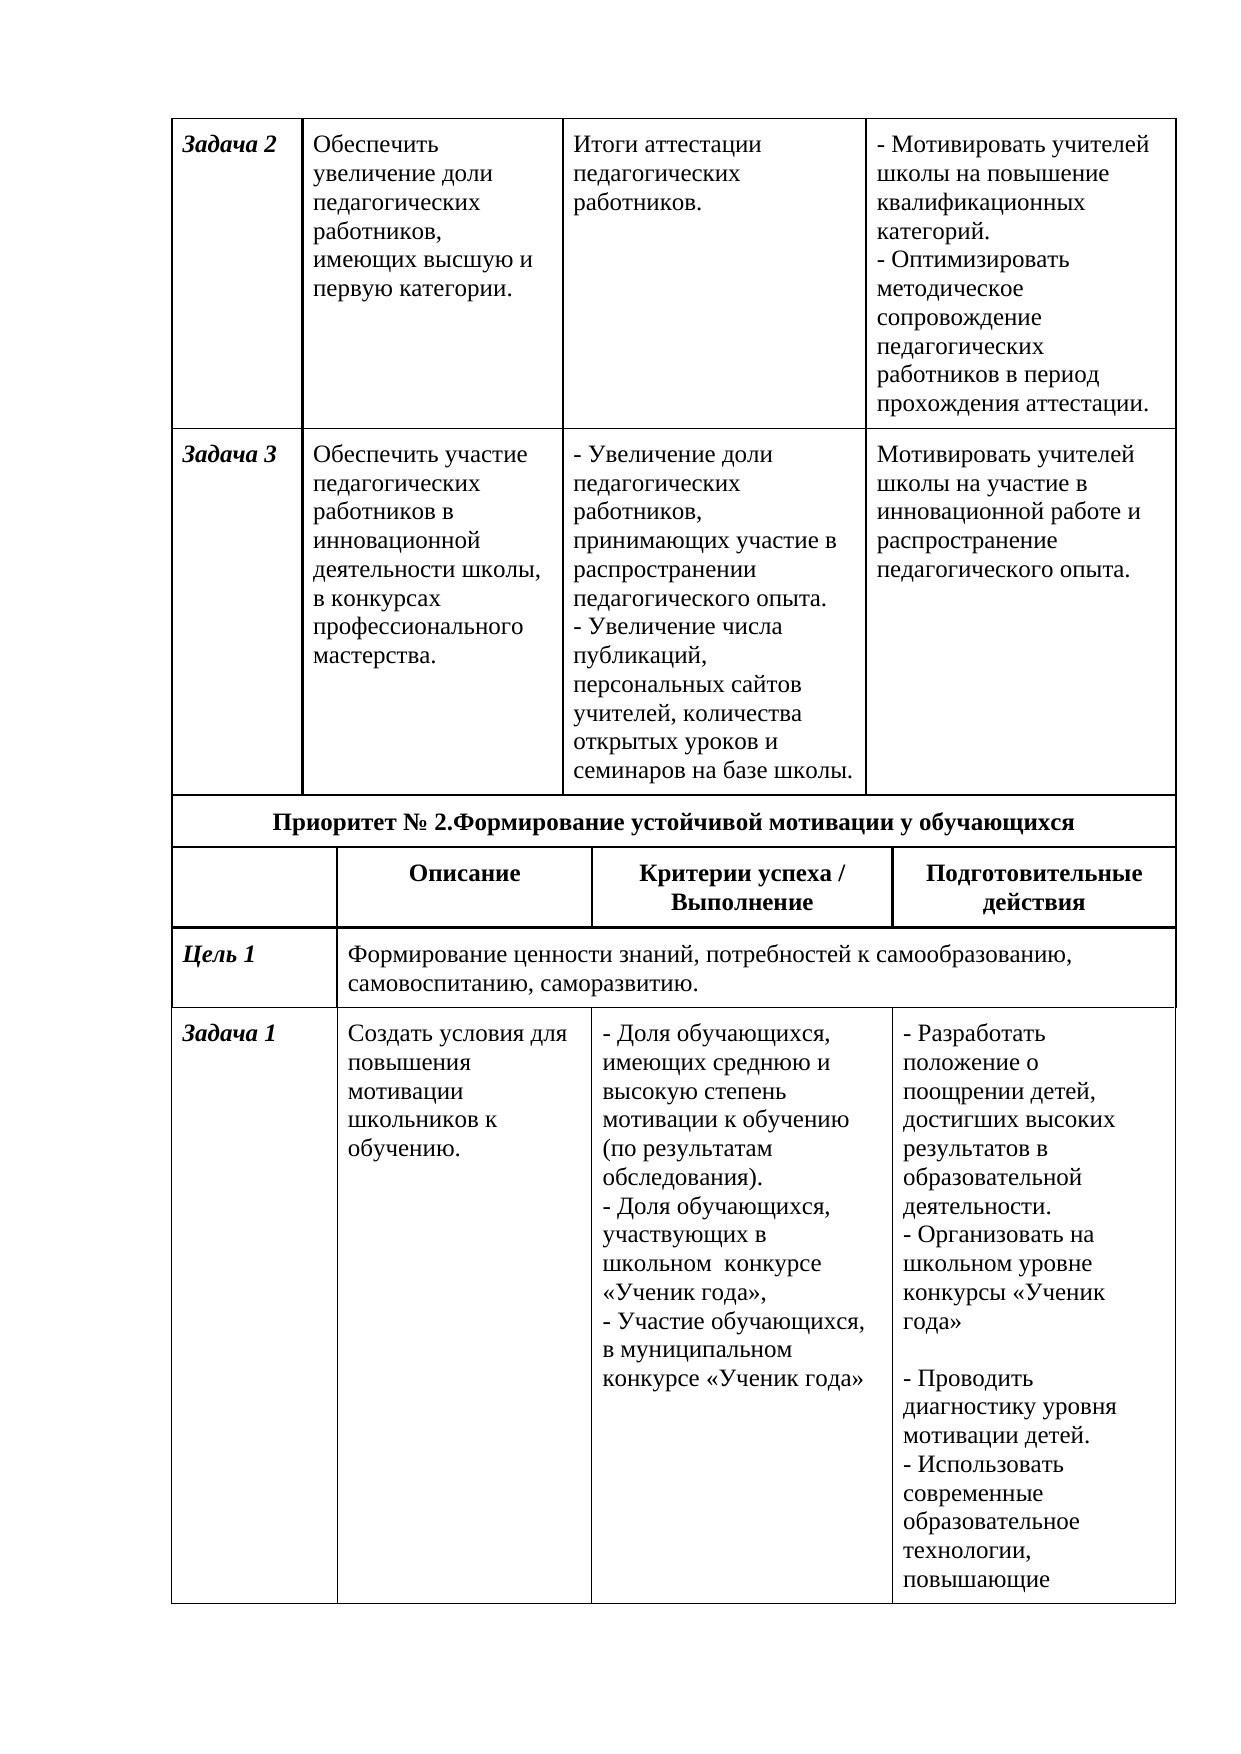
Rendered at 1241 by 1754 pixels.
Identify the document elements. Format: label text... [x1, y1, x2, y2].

table_cell Формирование ценности знаний, потребностей к самообразованию, самовоспитанию, саморазвитию. [338, 929, 1175, 1007]
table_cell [893, 1007, 1175, 1603]
table_cell Обеспечить участие педагогических работников в инновационной деятельности школы, в конкурсах профессионального мастерства. [304, 429, 562, 794]
table_cell Цель 1 [173, 929, 336, 1007]
table_cell Задача 3 [173, 429, 301, 794]
table_cell Обеспечить увеличение доли педагогических работников, имеющих высшую и первую категории. [304, 119, 562, 427]
table_cell Описание [338, 848, 591, 926]
table_cell Подготовительные действия [894, 848, 1175, 926]
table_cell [592, 1008, 892, 1603]
table_cell [173, 848, 336, 926]
table_cell - Увеличение доли педагогических работников, принимающих участие в распространении педагогического опыта. - Увеличение числа публикаций, персональных сайтов учителей, количества открытых уроков и семинаров на базе школы. [564, 429, 865, 794]
table_cell Мотивировать учителей школы на участие в инновационной работе и распространение педагогического опыта. [867, 429, 1175, 794]
table_cell - Мотивировать учителей школы на повышение квалификационных категорий. - Оптимизировать методическое сопровождение педагогических работников в период прохождения аттестации. [867, 119, 1175, 427]
table_cell Задача 1 [172, 1008, 337, 1603]
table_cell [338, 1008, 591, 1603]
table_cell Итоги аттестации педагогических работников. [564, 119, 865, 427]
table_cell Критерии успеха / Выполнение [593, 848, 891, 926]
table_cell Приоритет № 2.Формирование устойчивой мотивации у обучающихся [173, 796, 1175, 846]
table_cell Задача 2 [173, 119, 301, 427]
